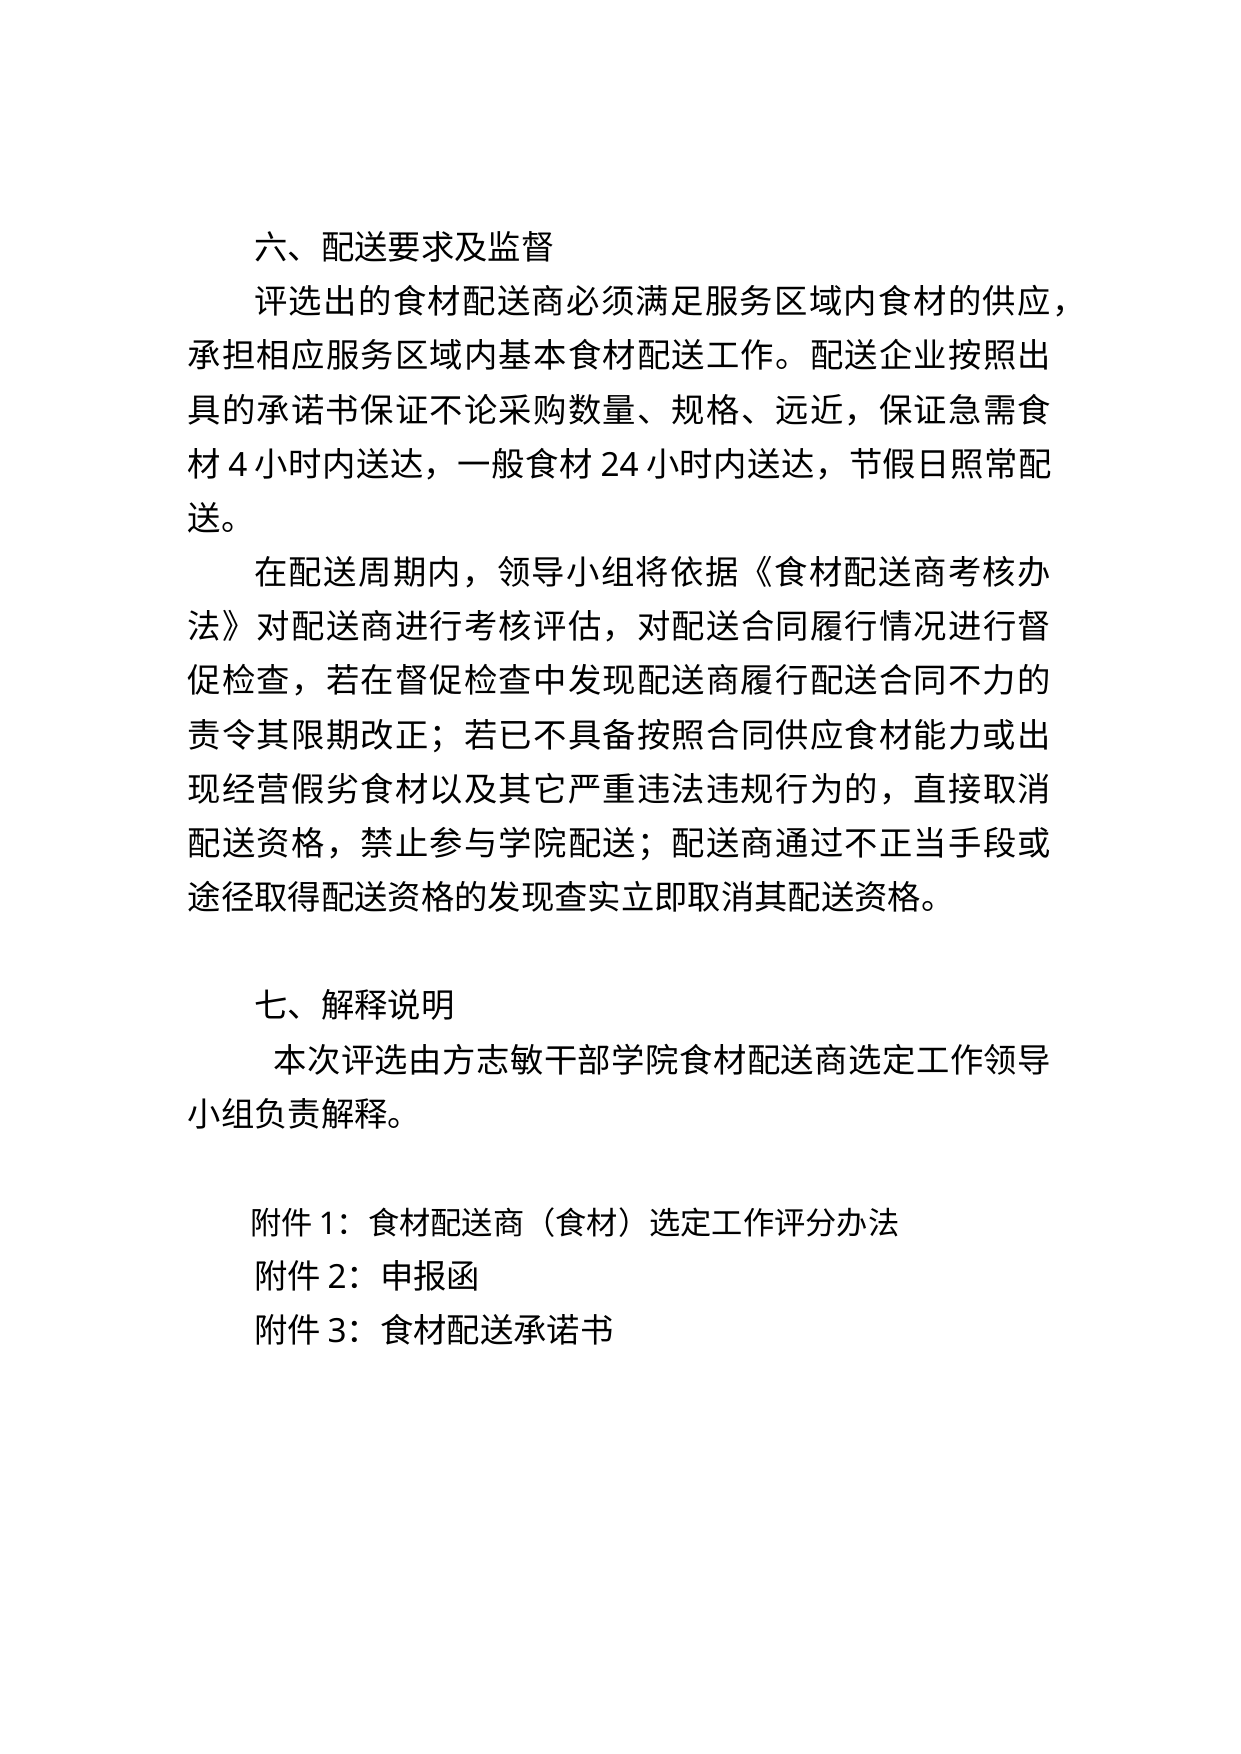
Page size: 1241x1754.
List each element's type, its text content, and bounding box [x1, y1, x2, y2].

text 附件3：食材配送承诺书 [187, 1299, 1053, 1354]
text 在配送周期内，领导小组将依据《食材配送商考核办法》对配送商进行考核评估，对配送合同履行情况进行督促检查，若在督促检查中发现配送商履行配送合同不力的，责令其限期改正；若已不具备按照合同供应食材能力或出现经营假劣食材以及其它严重违法违规行为的，直接取消配送资格，禁止参与学院配送；配送商通过不正当手段或途径取得配送资格的发现查实立即取消其配送资格。 [187, 541, 1053, 920]
list 配送要求及监督 [187, 216, 1053, 270]
text 评选出的食材配送商必须满足服务区域内食材的供应，承担相应服务区域内基本食材配送工作。配送企业按照出具的承诺书保证不论采购数量、规格、远近，保证急需食材4小时内送达，一般食材24小时内送达，节假日照常配送。 [187, 270, 1053, 541]
text 附件2：申报函 [187, 1245, 1053, 1299]
text 附件1：食材配送商（食材）选定工作评分办法 [187, 1191, 1053, 1245]
text 本次评选由方志敏干部学院食材配送商选定工作领导小组负责解释。 [187, 1029, 1053, 1137]
list 解释说明 [187, 974, 1053, 1029]
